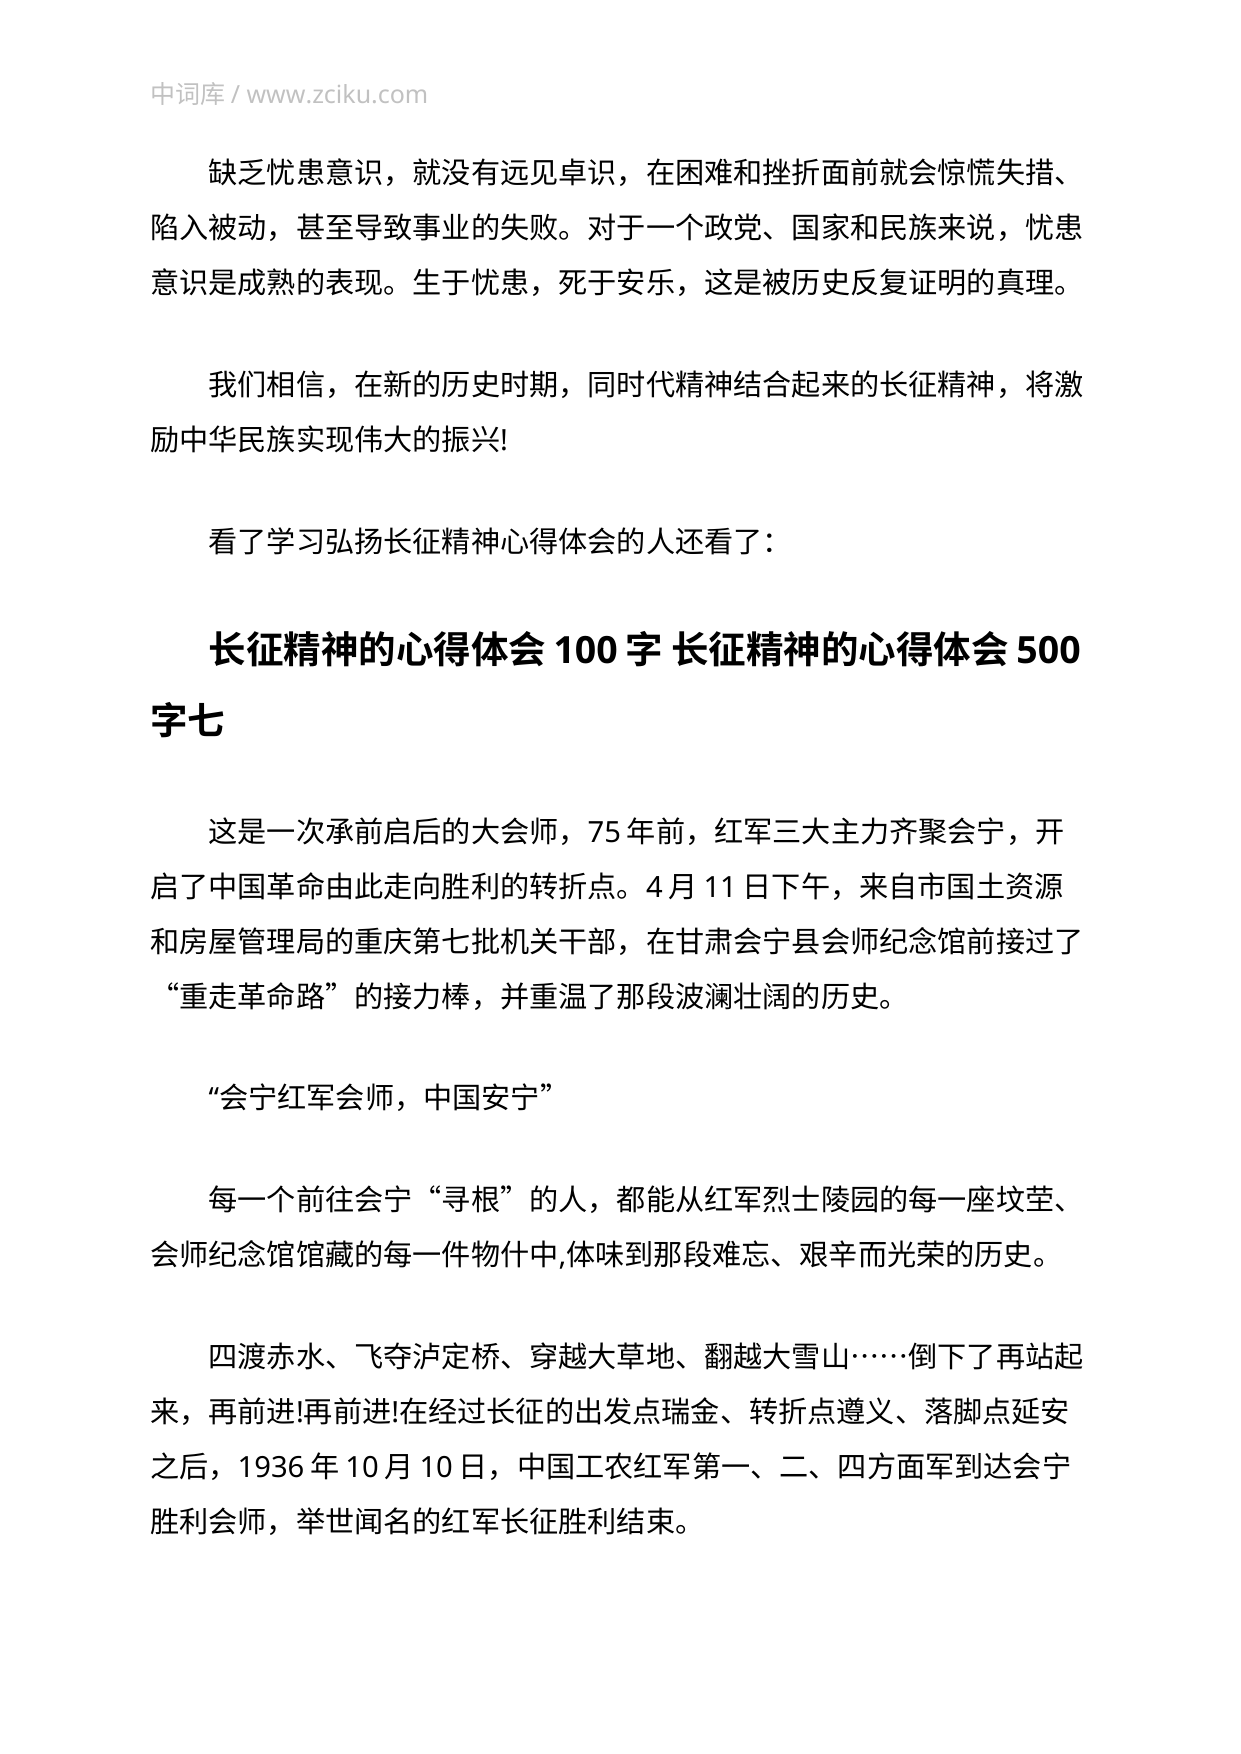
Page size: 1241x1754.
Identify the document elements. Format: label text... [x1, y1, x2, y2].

text 我们相信，在新的历史时期，同时代精神结合起来的长征精神，将激励中华民族实现伟大的振兴! [150, 362, 1090, 459]
text 缺乏忧患意识，就没有远见卓识，在困难和挫折面前就会惊慌失措、陷入被动，甚至导致事业的失败。对于一个政党、国家和民族来说，忧患意识是成熟的表现。生于忧患，死于安乐，这是被历史反复证明的真理。 [150, 150, 1090, 302]
text 看了学习弘扬长征精神心得体会的人还看了： [150, 518, 1090, 561]
text “会宁红军会师，中国安宁” [150, 1075, 1090, 1117]
text 这是一次承前启后的大会师，75年前，红军三大主力齐聚会宁，开启了中国革命由此走向胜利的转折点。4月11日下午，来自市国土资源和房屋管理局的重庆第七批机关干部，在甘肃会宁县会师纪念馆前接过了“重走革命路”的接力棒，并重温了那段波澜壮阔的历史。 [150, 808, 1090, 1016]
text 四渡赤水、飞夺泸定桥、穿越大草地、翻越大雪山……倒下了再站起来，再前进!再前进!在经过长征的出发点瑞金、转折点遵义、落脚点延安之后，1936年10月10日，中国工农红军第一、二、四方面军到达会宁胜利会师，举世闻名的红军长征胜利结束。 [150, 1334, 1090, 1541]
text 长征精神的心得体会100字 长征精神的心得体会500字七 [150, 620, 1090, 745]
text 每一个前往会宁“寻根”的人，都能从红军烈士陵园的每一座坟茔、会师纪念馆馆藏的每一件物什中,体味到那段难忘、艰辛而光荣的历史。 [150, 1177, 1090, 1274]
